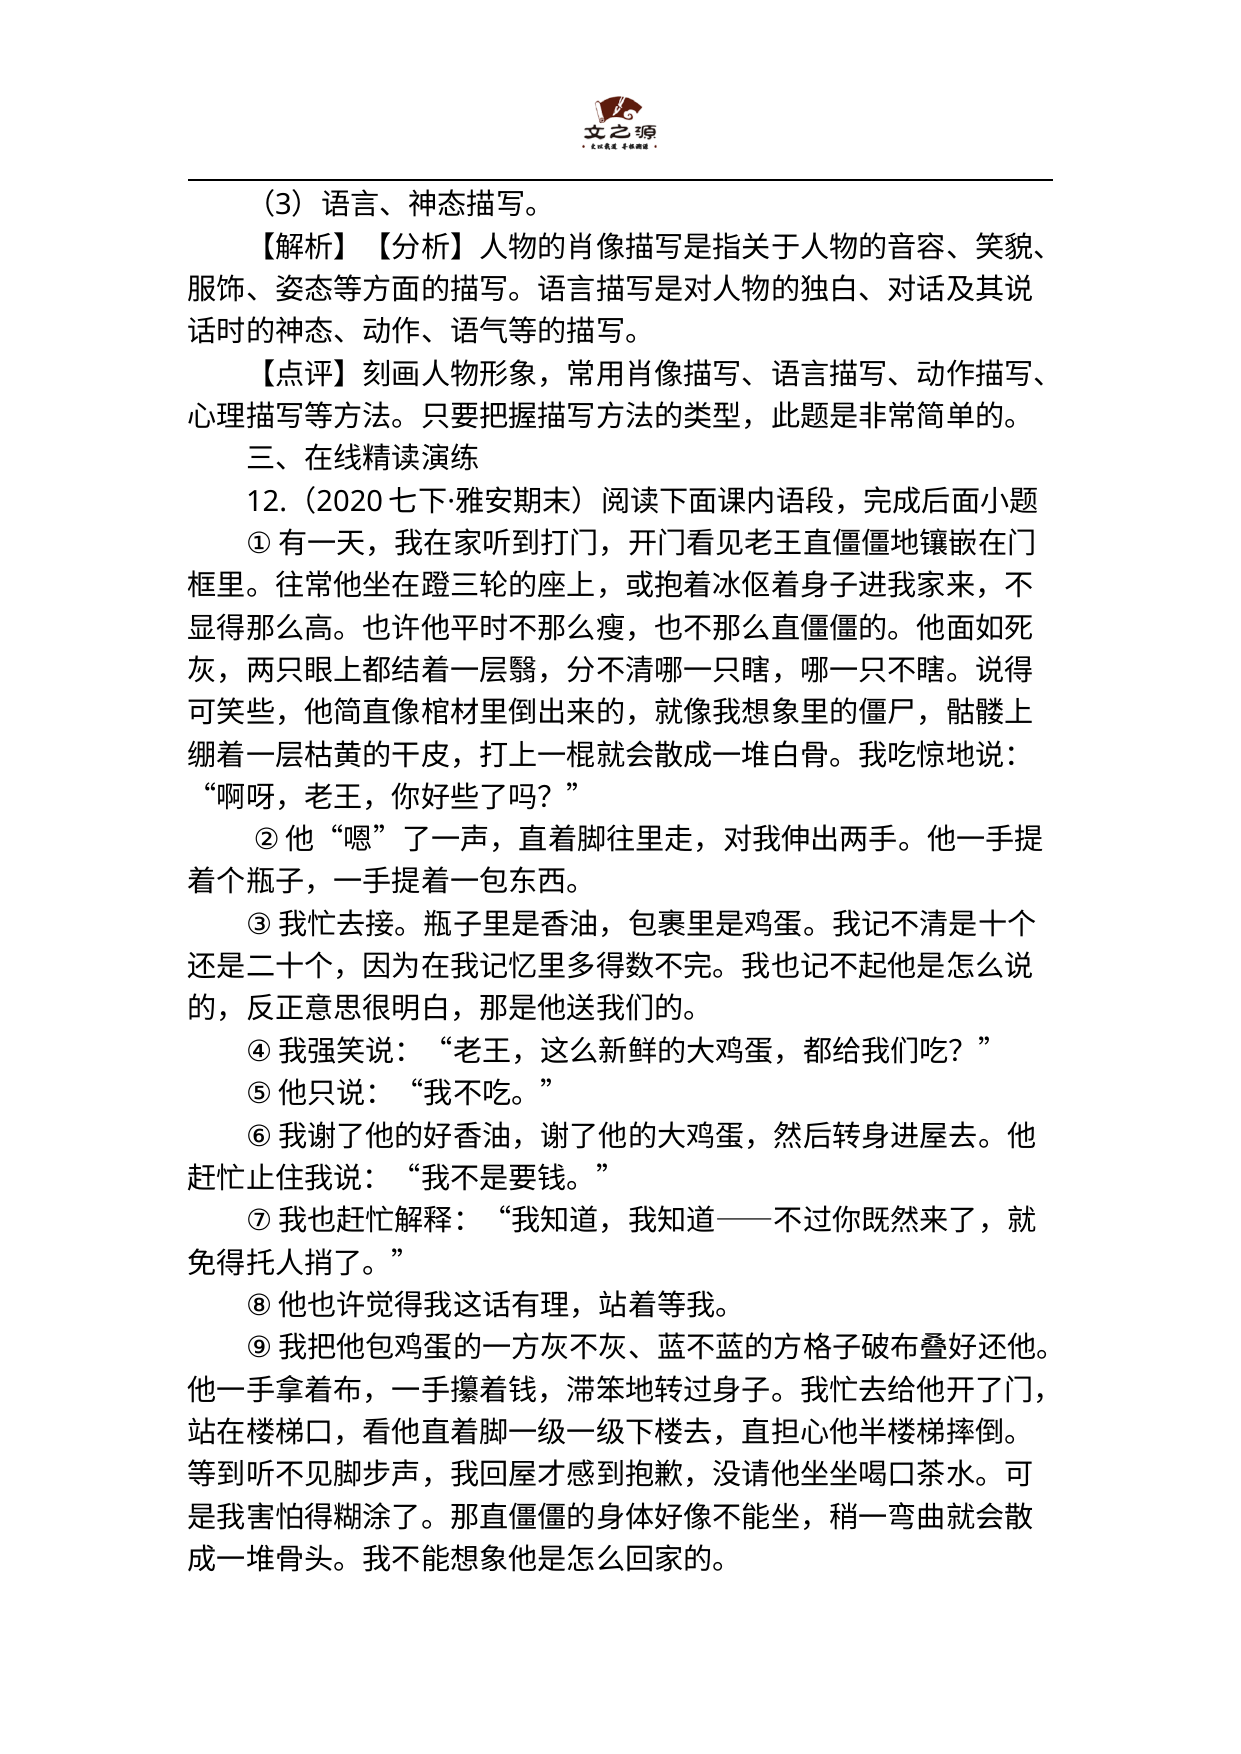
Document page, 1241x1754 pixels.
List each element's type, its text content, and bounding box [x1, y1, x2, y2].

text ③我忙去接。瓶子里是香油，包裹里是鸡蛋。我记不清是十个还是二十个，因为在我记忆里多得数不完。我也记不起他是怎么说的，反正意思很明白，那是他送我们的。 [187, 900, 1053, 1027]
text ②他“嗯”了一声，直着脚往里走，对我伸出两手。他一手提着个瓶子，一手提着一包东西。 [187, 816, 1053, 900]
text 【解析】【分析】人物的肖像描写是指关于人物的音容、笑貌、服饰、姿态等方面的描写。语言描写是对人物的独白、对话及其说话时的神态、动作、语气等的描写。 [187, 223, 1053, 350]
text ⑥我谢了他的好香油，谢了他的大鸡蛋，然后转身进屋去。他赶忙止住我说：“我不是要钱。” [187, 1112, 1053, 1197]
text 12.（2020七下·雅安期末）阅读下面课内语段，完成后面小题 [187, 477, 1053, 519]
text ⑤他只说：“我不吃。” [187, 1070, 1053, 1112]
text ⑦我也赶忙解释：“我知道，我知道——不过你既然来了，就免得托人捎了。” [187, 1197, 1053, 1281]
text ⑧他也许觉得我这话有理，站着等我。 [187, 1281, 1053, 1324]
text 三、在线精读演练 [187, 435, 1053, 477]
text 【点评】刻画人物形象，常用肖像描写、语言描写、动作描写、心理描写等方法。只要把握描写方法的类型，此题是非常简单的。 [187, 350, 1053, 435]
text ⑨我把他包鸡蛋的一方灰不灰、蓝不蓝的方格子破布叠好还他。他一手拿着布，一手攥着钱，滞笨地转过身子。我忙去给他开了门，站在楼梯口，看他直着脚一级一级下楼去，直担心他半楼梯摔倒。等到听不见脚步声，我回屋才感到抱歉，没请他坐坐喝口茶水。可是我害怕得糊涂了。那直僵僵的身体好像不能坐，稍一弯曲就会散成一堆骨头。我不能想象他是怎么回家的。 [187, 1324, 1053, 1578]
picture [543, 73, 698, 178]
text ④我强笑说：“老王，这么新鲜的大鸡蛋，都给我们吃？” [187, 1027, 1053, 1070]
text （3）语言、神态描写。 [187, 181, 1053, 223]
text ①有一天，我在家听到打门，开门看见老王直僵僵地镶嵌在门框里。往常他坐在蹬三轮的座上，或抱着冰伛着身子进我家来，不显得那么高。也许他平时不那么瘦，也不那么直僵僵的。他面如死灰，两只眼上都结着一层翳，分不清哪一只瞎，哪一只不瞎。说得可笑些，他简直像棺材里倒出来的，就像我想象里的僵尸，骷髅上绷着一层枯黄的干皮，打上一棍就会散成一堆白骨。我吃惊地说：“啊呀，老王，你好些了吗？” [187, 519, 1053, 816]
